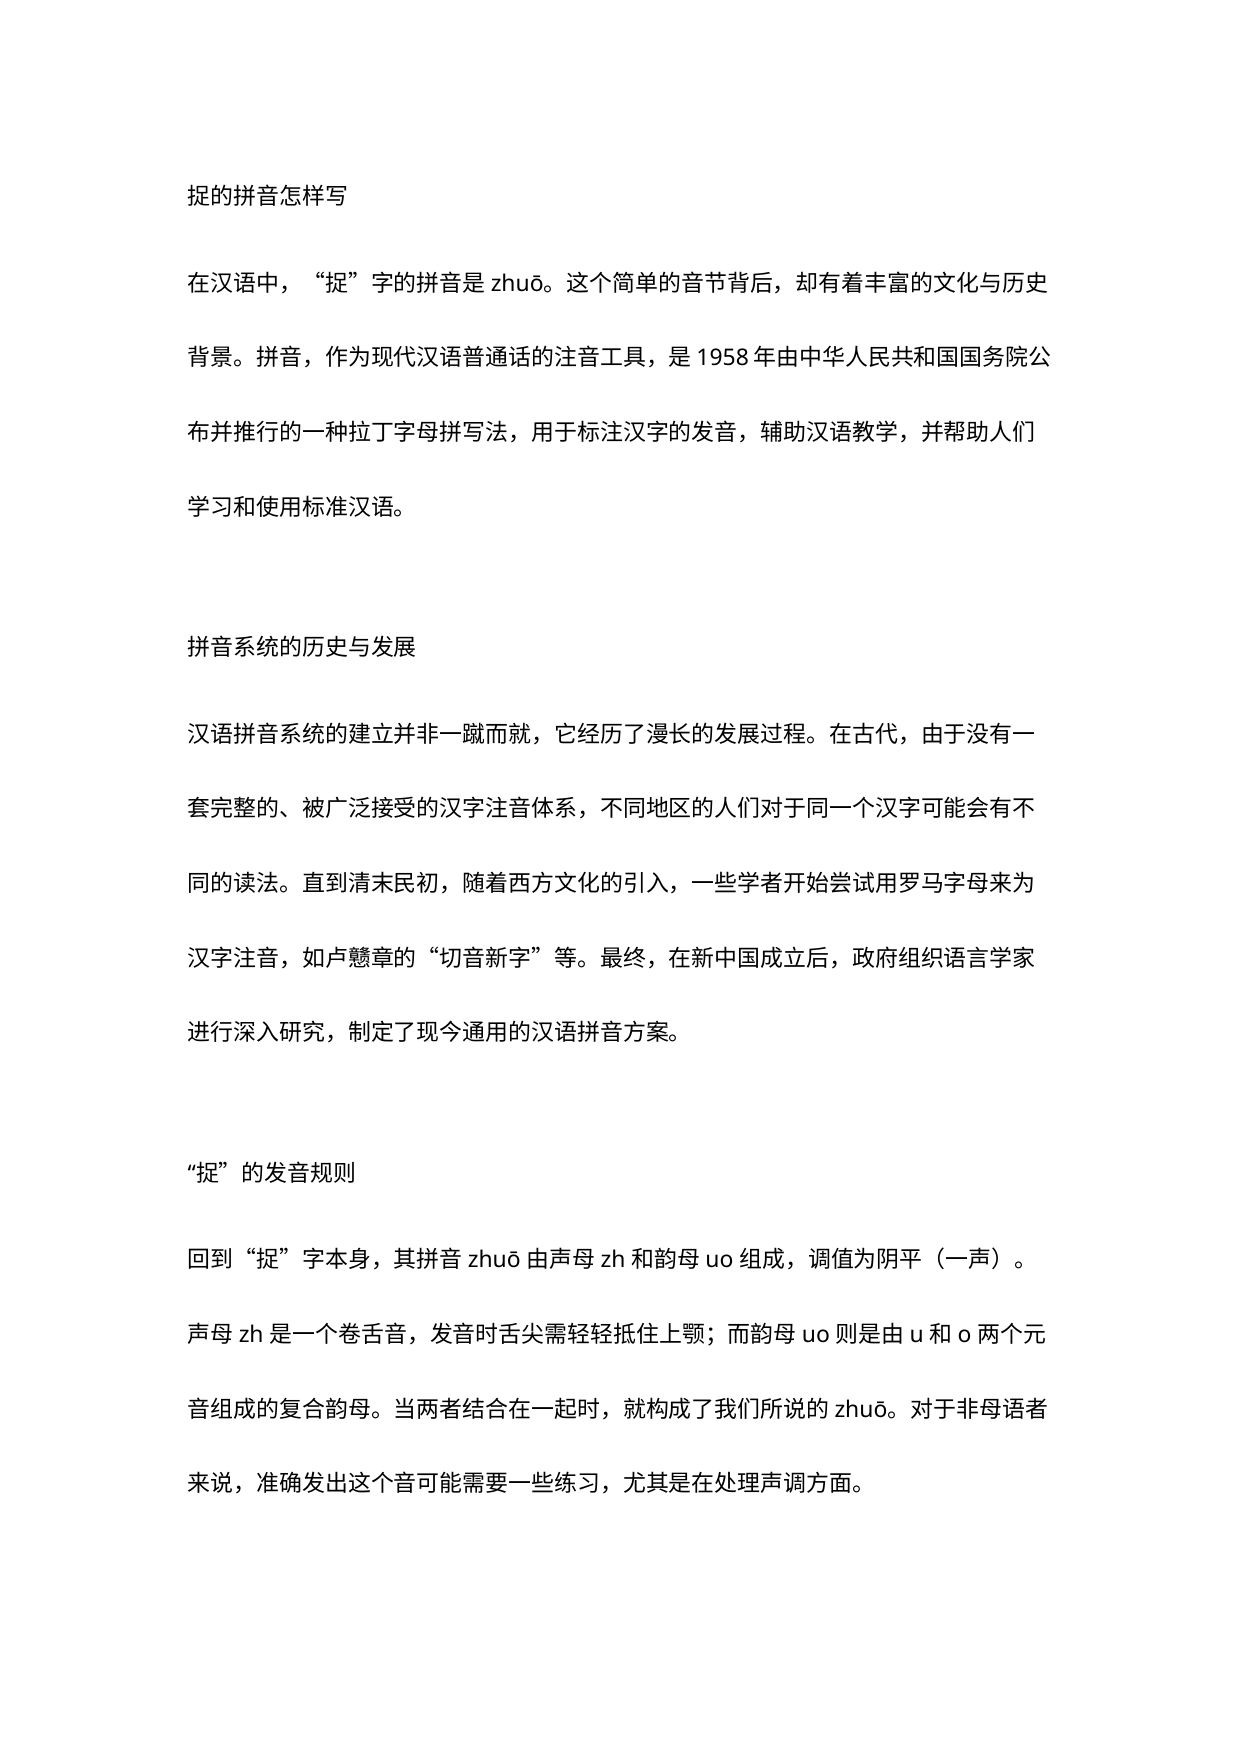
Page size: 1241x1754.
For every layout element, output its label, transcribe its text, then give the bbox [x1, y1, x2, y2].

text “捉”的发音规则 [187, 1139, 1053, 1204]
text 拼音系统的历史与发展 [187, 613, 1053, 678]
text 捉的拼音怎样写 [187, 162, 1053, 227]
text 在汉语中，“捉”字的拼音是 zhuō。这个简单的音节背后，却有着丰富的文化与历史背景。拼音，作为现代汉语普通话的注音工具，是1958年由中华人民共和国国务院公布并推行的一种拉丁字母拼写法，用于标注汉字的发音，辅助汉语教学，并帮助人们学习和使用标准汉语。 [187, 248, 1053, 538]
text 汉语拼音系统的建立并非一蹴而就，它经历了漫长的发展过程。在古代，由于没有一套完整的、被广泛接受的汉字注音体系，不同地区的人们对于同一个汉字可能会有不同的读法。直到清末民初，随着西方文化的引入，一些学者开始尝试用罗马字母来为汉字注音，如卢戆章的“切音新字”等。最终，在新中国成立后，政府组织语言学家进行深入研究，制定了现今通用的汉语拼音方案。 [187, 699, 1053, 1063]
text 回到“捉”字本身，其拼音 zhuō 由声母 zh 和韵母 uo 组成，调值为阴平（一声）。声母 zh 是一个卷舌音，发音时舌尖需轻轻抵住上颚；而韵母 uo 则是由 u 和 o 两个元音组成的复合韵母。当两者结合在一起时，就构成了我们所说的 zhuō。对于非母语者来说，准确发出这个音可能需要一些练习，尤其是在处理声调方面。 [187, 1225, 1053, 1514]
